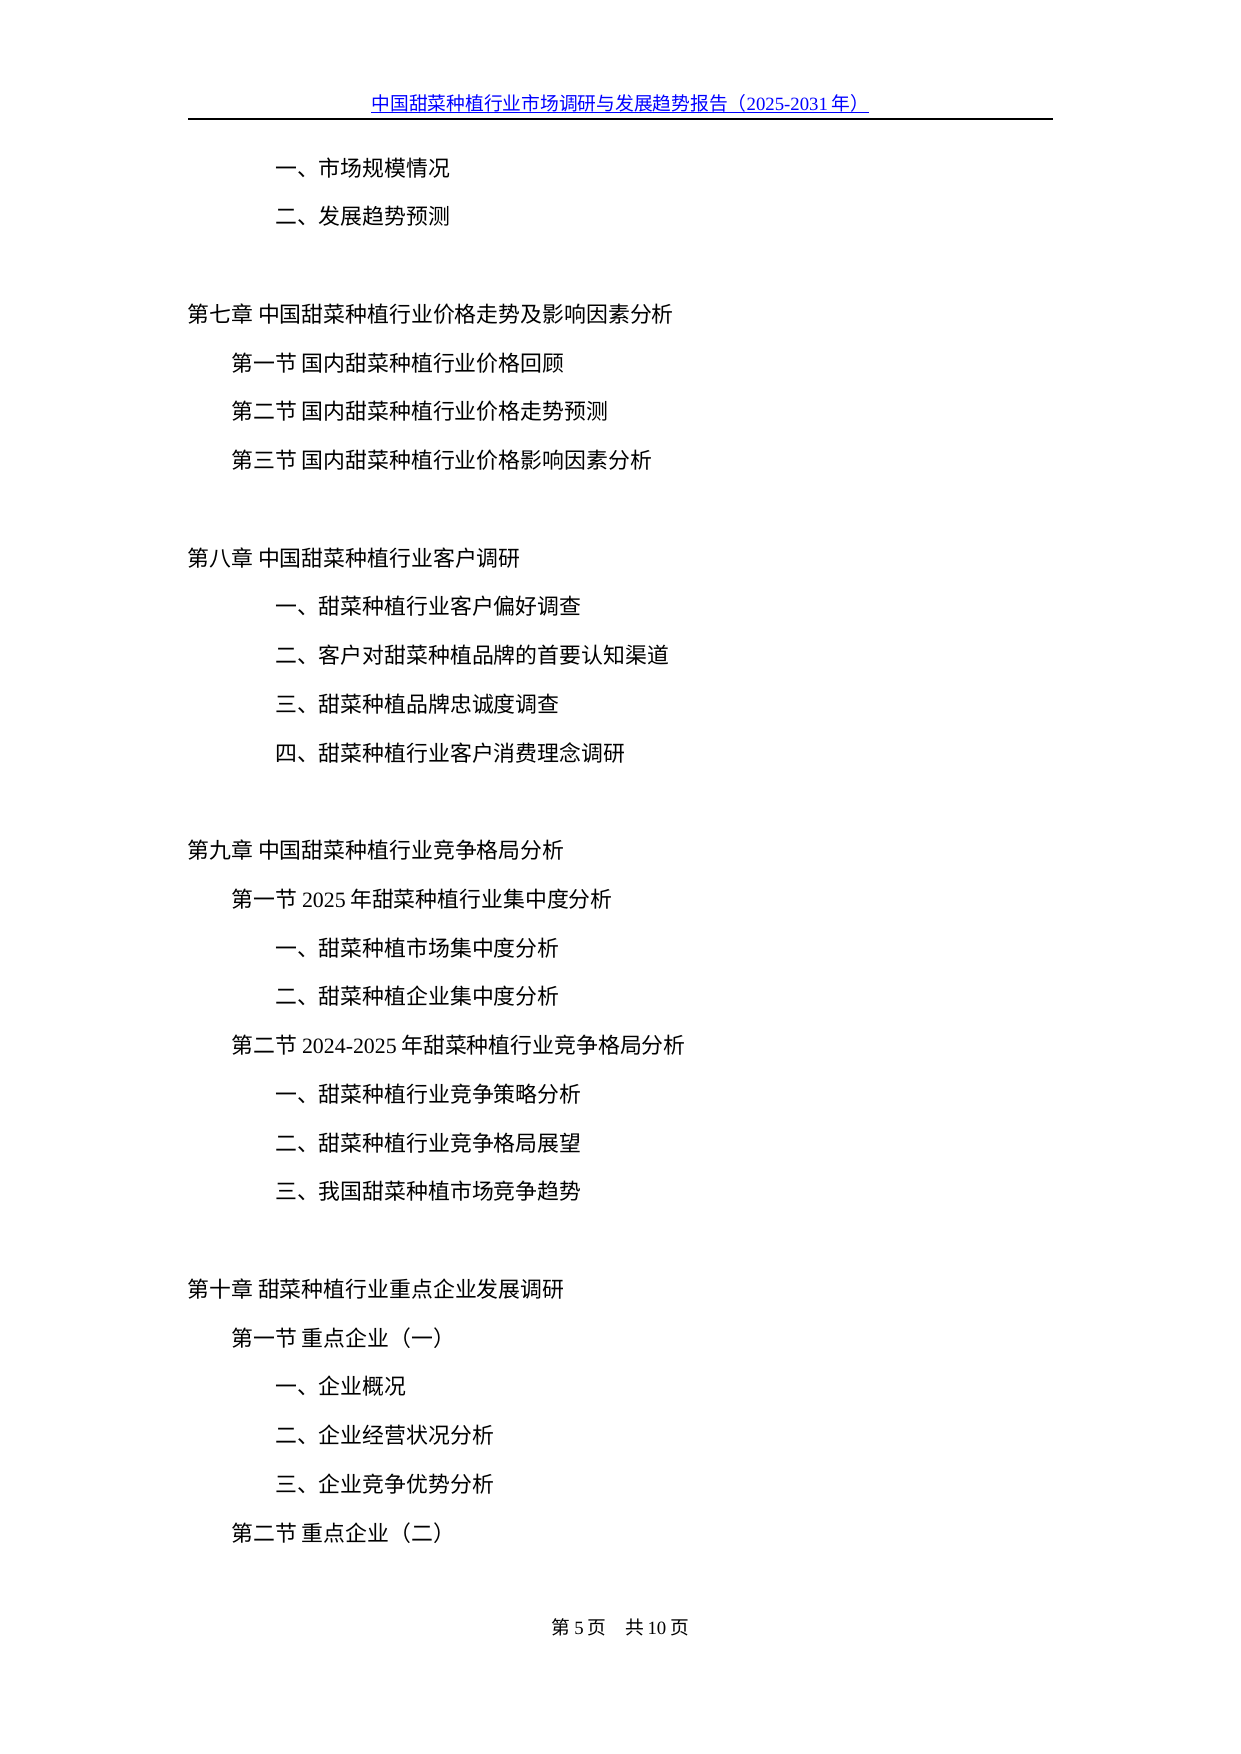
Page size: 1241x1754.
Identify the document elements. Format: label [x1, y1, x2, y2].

text [187, 150, 1053, 1548]
